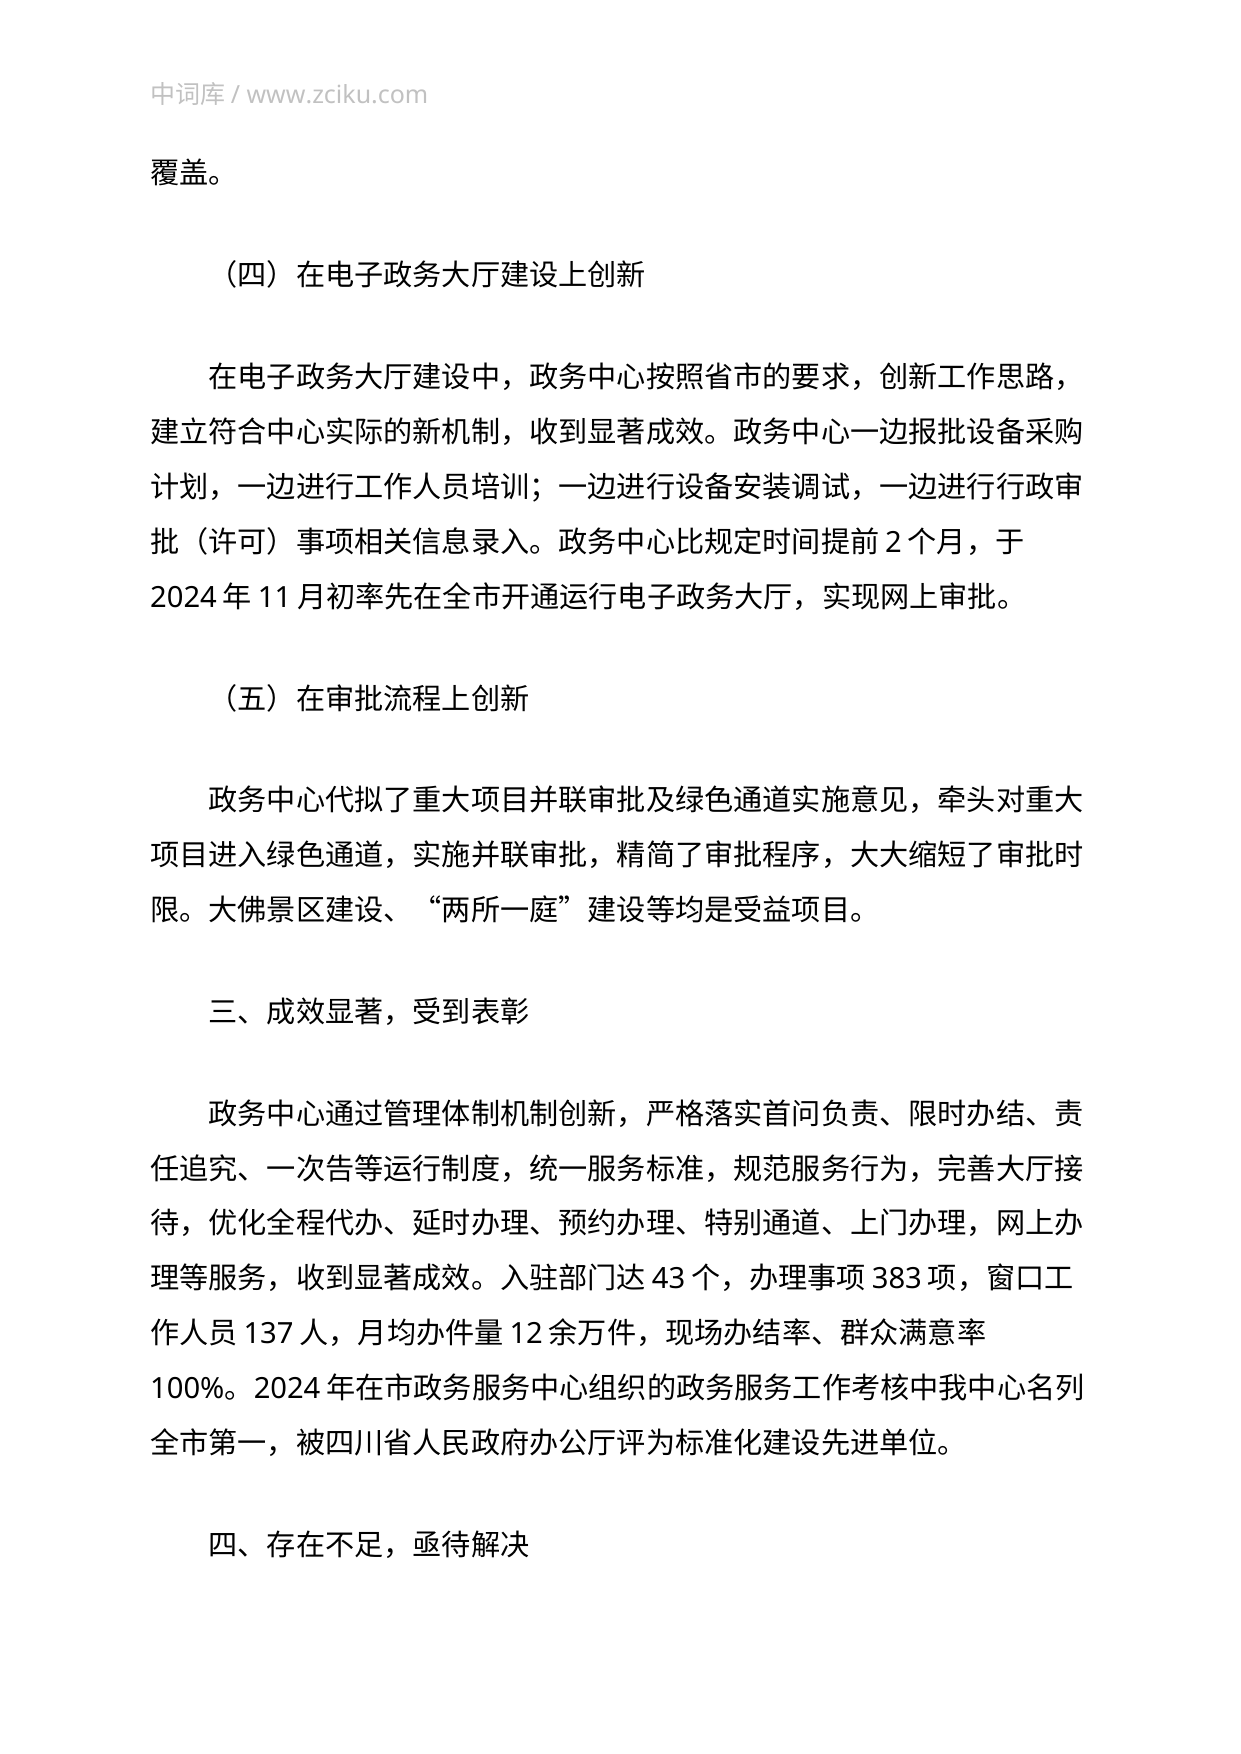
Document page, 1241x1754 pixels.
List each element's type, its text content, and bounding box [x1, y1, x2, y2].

text 在电子政务大厅建设中，政务中心按照省市的要求，创新工作思路，建立符合中心实际的新机制，收到显著成效。政务中心一边报批设备采购计划，一边进行工作人员培训；一边进行设备安装调试，一边进行行政审批（许可）事项相关信息录入。政务中心比规定时间提前2个月，于2024年11月初率先在全市开通运行电子政务大厅，实现网上审批。 [150, 353, 1090, 616]
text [150, 150, 1090, 192]
text 三、成效显著，受到表彰 [150, 988, 1090, 1031]
text （五）在审批流程上创新 [150, 675, 1090, 717]
text 政务中心代拟了重大项目并联审批及绿色通道实施意见，牵头对重大项目进入绿色通道，实施并联审批，精简了审批程序，大大缩短了审批时限。大佛景区建设、“两所一庭”建设等均是受益项目。 [150, 777, 1090, 929]
text 政务中心通过管理体制机制创新，严格落实首问负责、限时办结、责任追究、一次告等运行制度，统一服务标准，规范服务行为，完善大厅接待，优化全程代办、延时办理、预约办理、特别通道、上门办理，网上办理等服务，收到显著成效。入驻部门达43个，办理事项383项，窗口工作人员137人，月均办件量12余万件，现场办结率、群众满意率100%。2024年在市政务服务中心组织的政务服务工作考核中我中心名列全市第一，被四川省人民政府办公厅评为标准化建设先进单位。 [150, 1090, 1090, 1462]
text （四）在电子政务大厅建设上创新 [150, 252, 1090, 294]
text 四、存在不足，亟待解决 [150, 1522, 1090, 1564]
